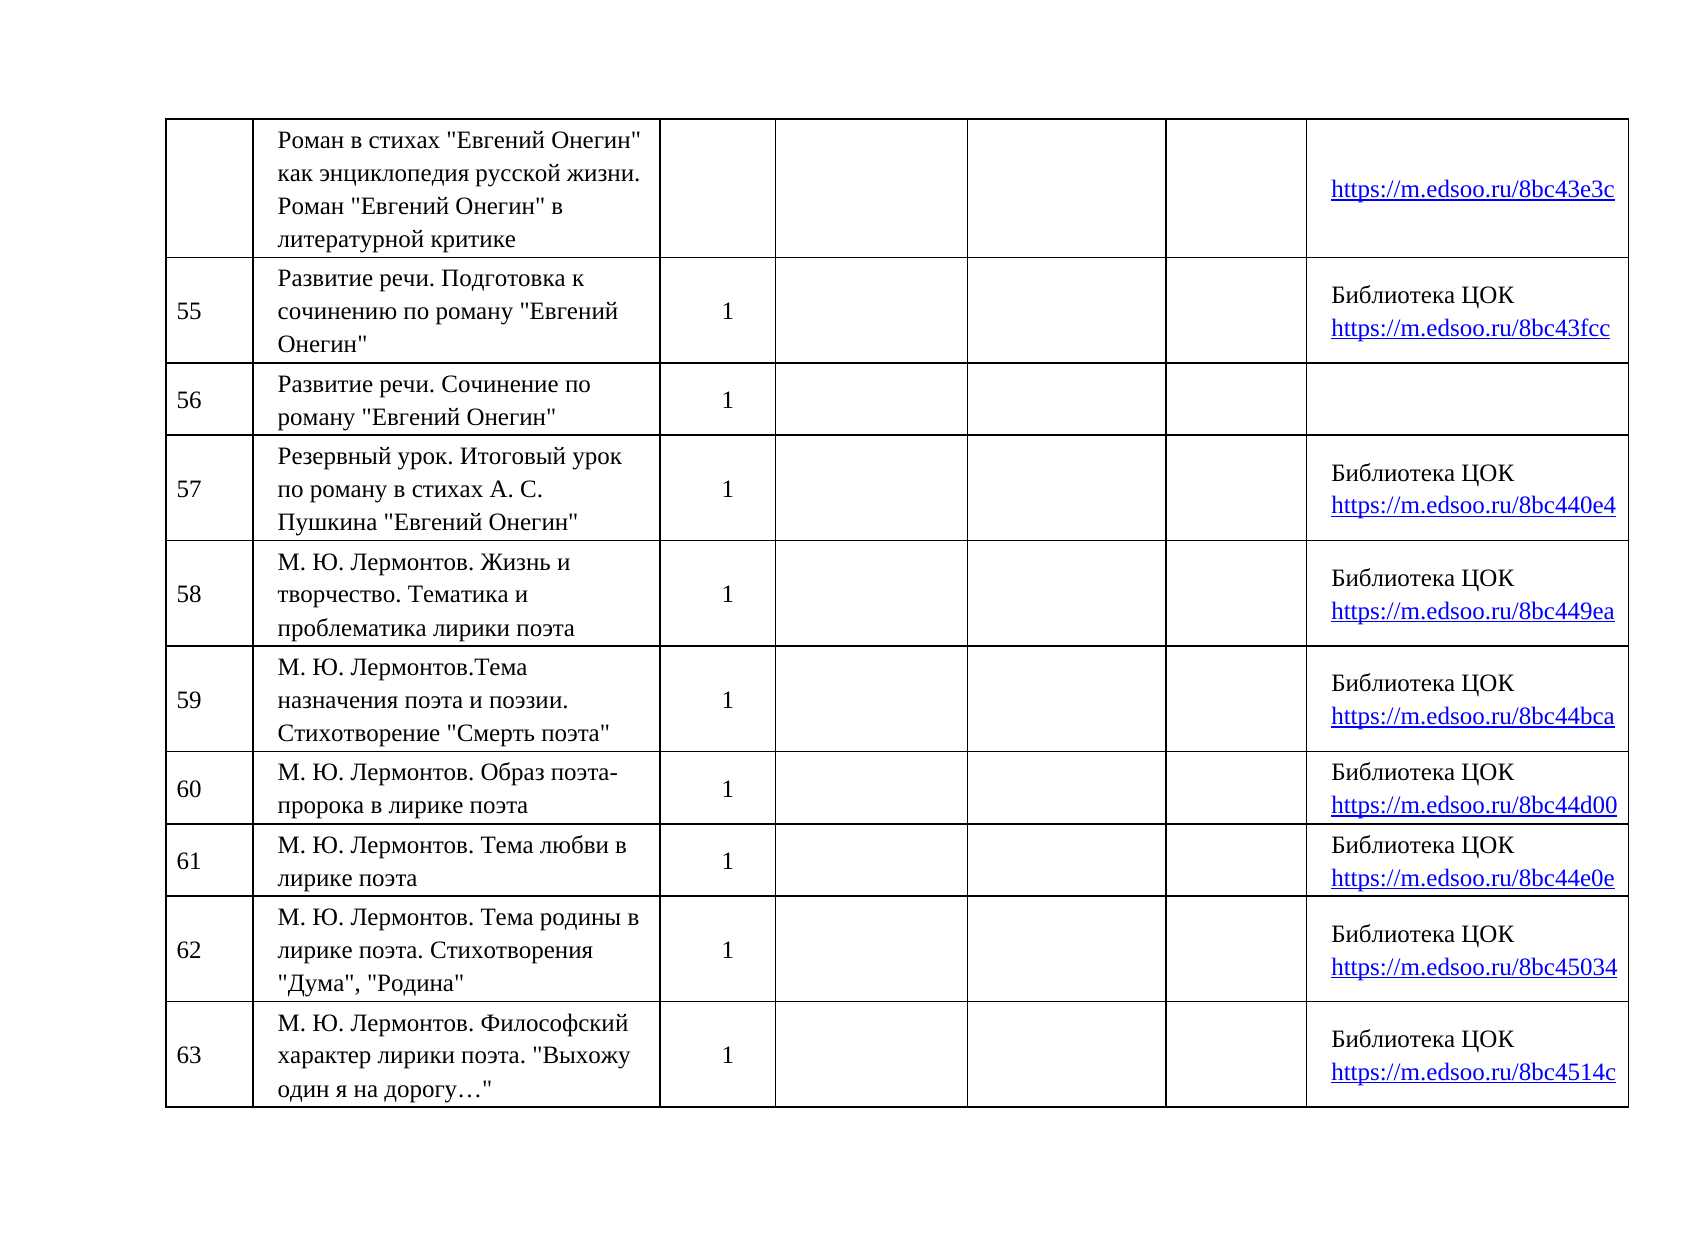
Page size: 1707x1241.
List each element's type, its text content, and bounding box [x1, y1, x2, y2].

table_cell [968, 120, 1165, 257]
table_cell [1167, 752, 1306, 823]
table_cell [776, 752, 967, 823]
table_cell [1167, 647, 1306, 751]
table_cell [1167, 364, 1306, 434]
table_cell 1 [661, 120, 775, 257]
table_cell 60 [167, 752, 252, 823]
table_cell 54 [167, 120, 252, 257]
table_cell [776, 647, 967, 751]
table_cell [968, 752, 1165, 823]
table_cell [254, 120, 659, 257]
table_cell [1167, 897, 1306, 1001]
table_cell Библиотека ЦОК https://m.edsoo.ru/8bc45034 [1307, 897, 1628, 1001]
table_cell 59 [167, 647, 252, 751]
table_cell 58 [167, 541, 252, 645]
table_cell [968, 825, 1165, 895]
table_cell 56 [167, 364, 252, 434]
table_cell [776, 897, 967, 1001]
table_cell [1167, 1002, 1306, 1106]
table_cell 1 [661, 436, 775, 540]
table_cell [1307, 120, 1628, 257]
table_cell 1 [661, 541, 775, 645]
table_cell [776, 1002, 967, 1106]
table_cell Библиотека ЦОК https://m.edsoo.ru/8bc440e4 [1307, 436, 1628, 540]
table_cell М. Ю. Лермонтов. Тема родины в лирике поэта. Стихотворения "Дума", "Родина" [254, 897, 659, 1001]
table_cell 1 [661, 897, 775, 1001]
table_cell [1167, 541, 1306, 645]
table_cell 57 [167, 436, 252, 540]
table_cell [776, 258, 967, 362]
table_cell 1 [661, 752, 775, 823]
table_cell Развитие речи. Подготовка к сочинению по роману "Евгений Онегин" [254, 258, 659, 362]
table_cell Библиотека ЦОК https://m.edsoo.ru/8bc4514c [1307, 1002, 1628, 1106]
table_cell 1 [661, 364, 775, 434]
table_cell [776, 825, 967, 895]
table_cell [968, 897, 1165, 1001]
table_cell М. Ю. Лермонтов. Философский характер лирики поэта. "Выхожу один я на дорогу…" [254, 1002, 659, 1106]
table_cell Резервный урок. Итоговый урок по роману в стихах А. С. Пушкина "Евгений Онегин" [254, 436, 659, 540]
table_cell 61 [167, 825, 252, 895]
table_cell Библиотека ЦОК https://m.edsoo.ru/8bc449ea [1307, 541, 1628, 645]
table_cell [968, 1002, 1165, 1106]
table_cell [776, 436, 967, 540]
table_cell 63 [167, 1002, 252, 1106]
table_cell [776, 541, 967, 645]
table_cell [968, 258, 1165, 362]
table_cell Библиотека ЦОК https://m.edsoo.ru/8bc44e0e [1307, 825, 1628, 895]
table_cell 55 [167, 258, 252, 362]
table_cell [1167, 258, 1306, 362]
table_cell Библиотека ЦОК https://m.edsoo.ru/8bc43fcc [1307, 258, 1628, 362]
table_cell 1 [661, 647, 775, 751]
table_cell Библиотека ЦОК https://m.edsoo.ru/8bc44d00 [1307, 752, 1628, 823]
table_cell 1 [661, 825, 775, 895]
table_cell М. Ю. Лермонтов. Жизнь и творчество. Тематика и проблематика лирики поэта [254, 541, 659, 645]
table_cell М. Ю. Лермонтов. Образ поэта-пророка в лирике поэта [254, 752, 659, 823]
table_cell [776, 364, 967, 434]
table_cell [1167, 120, 1306, 257]
table_cell [968, 364, 1165, 434]
table_cell [968, 436, 1165, 540]
table_cell [776, 120, 967, 257]
table_cell 1 [661, 1002, 775, 1106]
table_cell Библиотека ЦОК https://m.edsoo.ru/8bc44bca [1307, 647, 1628, 751]
table_cell [1307, 364, 1628, 434]
table_cell Развитие речи. Сочинение по роману "Евгений Онегин" [254, 364, 659, 434]
table_cell [968, 541, 1165, 645]
table_cell [968, 647, 1165, 751]
table_cell [1167, 436, 1306, 540]
table_cell [1167, 825, 1306, 895]
table_cell М. Ю. Лермонтов.Тема назначения поэта и поэзии. Стихотворение "Смерть поэта" [254, 647, 659, 751]
table_cell 1 [661, 258, 775, 362]
table_cell М. Ю. Лермонтов. Тема любви в лирике поэта [254, 825, 659, 895]
table_cell 62 [167, 897, 252, 1001]
